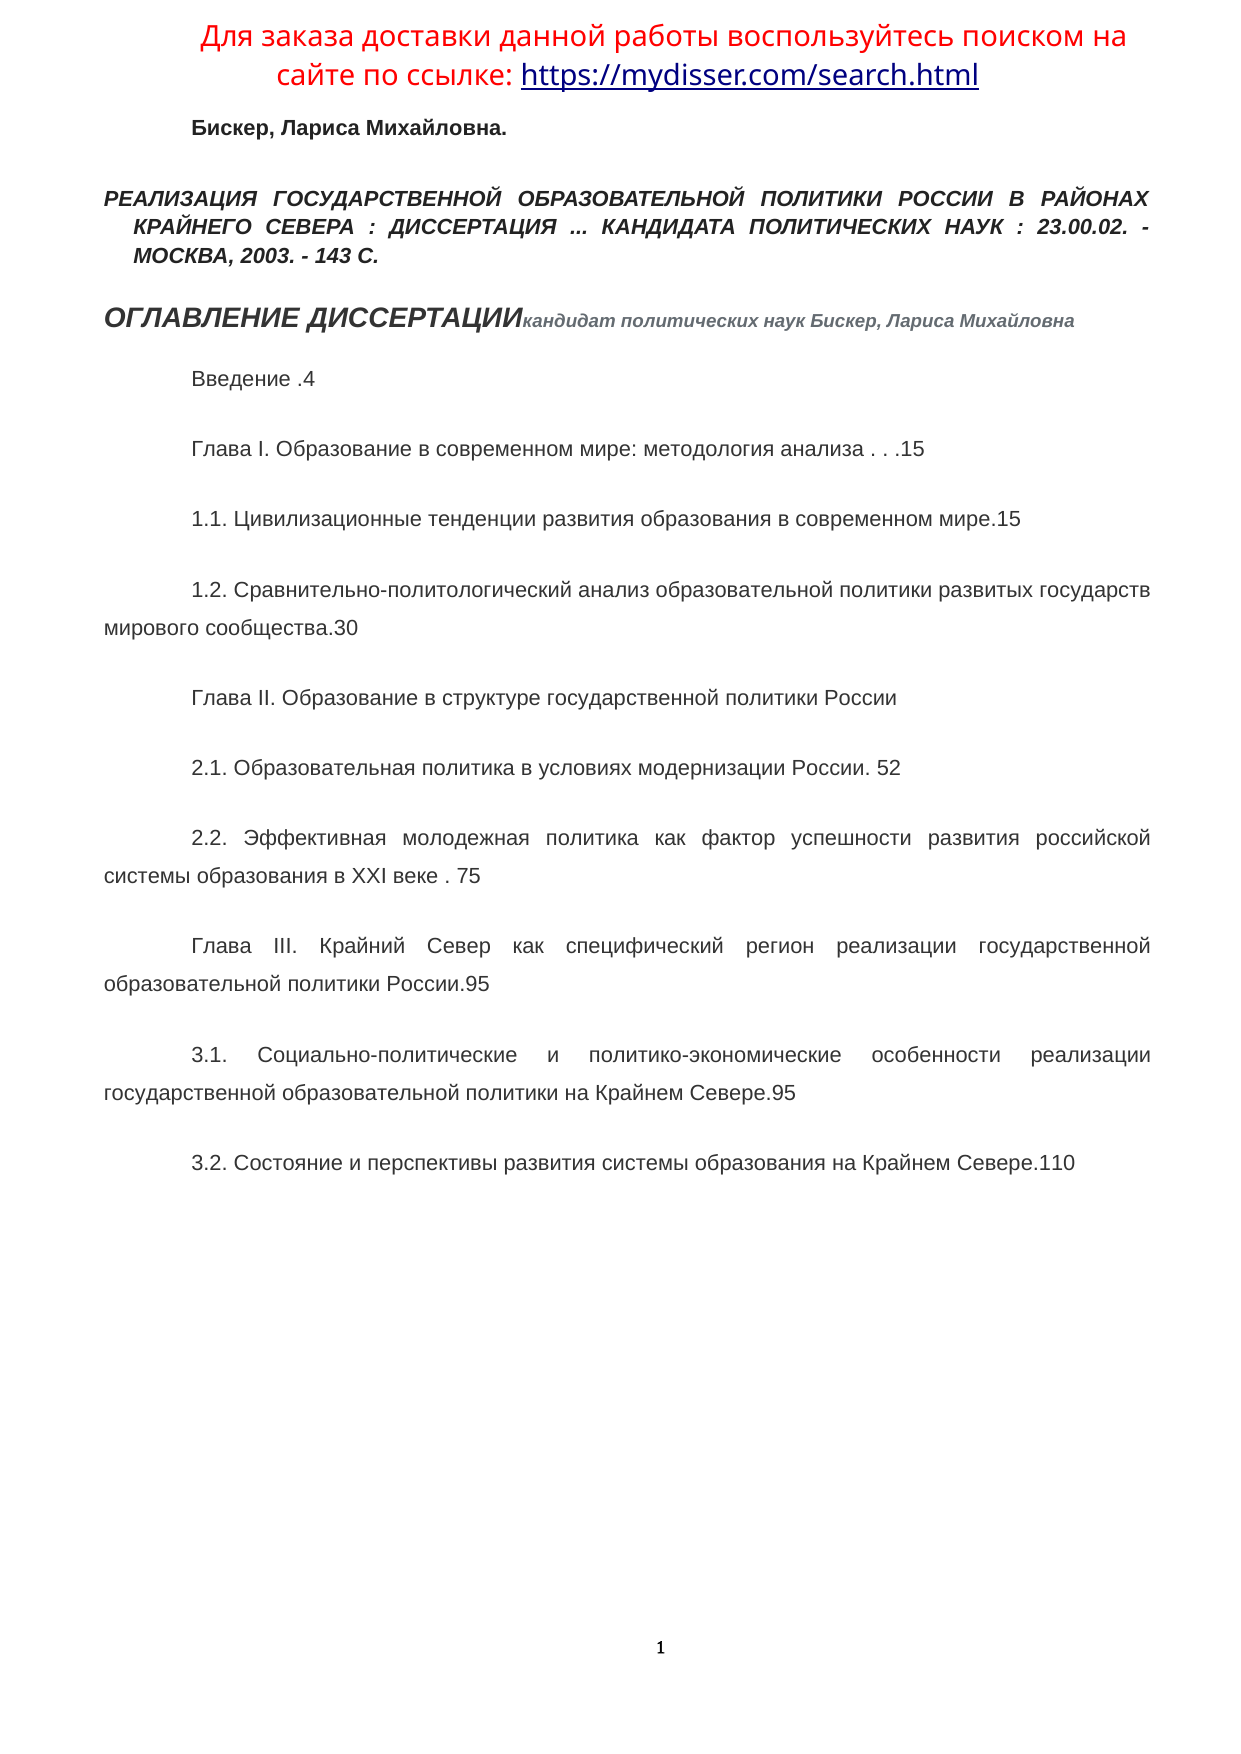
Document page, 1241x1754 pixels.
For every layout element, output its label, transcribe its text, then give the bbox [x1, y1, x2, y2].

text 3.1. Социально-политические и политико-экономические особенности реализации государственной образовательной политики на Крайнем Севере.95 [103, 1042, 1152, 1104]
text 3.2. Состояние и перспективы развития системы образования на Крайнем Севере.110 [103, 1150, 1152, 1175]
text 2.1. Образовательная политика в условиях модернизации России. 52 [103, 755, 1152, 780]
text Глава II. Образование в структуре государственной политики России [103, 685, 1152, 710]
text Глава III. Крайний Север как специфический регион реализации государственной образовательной политики России.95 [103, 933, 1152, 996]
text Глава I. Образование в современном мире: методология анализа . . .15 [103, 436, 1152, 461]
text Введение .4 [103, 366, 1152, 391]
text 1.2. Сравнительно-политологический анализ образовательной политики развитых государств мирового сообщества.30 [103, 577, 1152, 639]
subtitle Оглавление диссертациикандидат политических наук Бискер, Лариса Михайловна [103, 301, 1152, 333]
text 2.2. Эффективная молодежная политика как фактор успешности развития российской системы образования в XXI веке . 75 [103, 825, 1152, 888]
text Бискер, Лариса Михайловна. [103, 115, 1152, 140]
text 1.1. Цивилизационные тенденции развития образования в современном мире.15 [103, 506, 1152, 531]
subtitle Реализация государственной образовательной политики России в районах Крайнего Севера : диссертация ... кандидата политических наук : 23.00.02. - Москва, 2003. - 143 с. [103, 182, 1152, 268]
